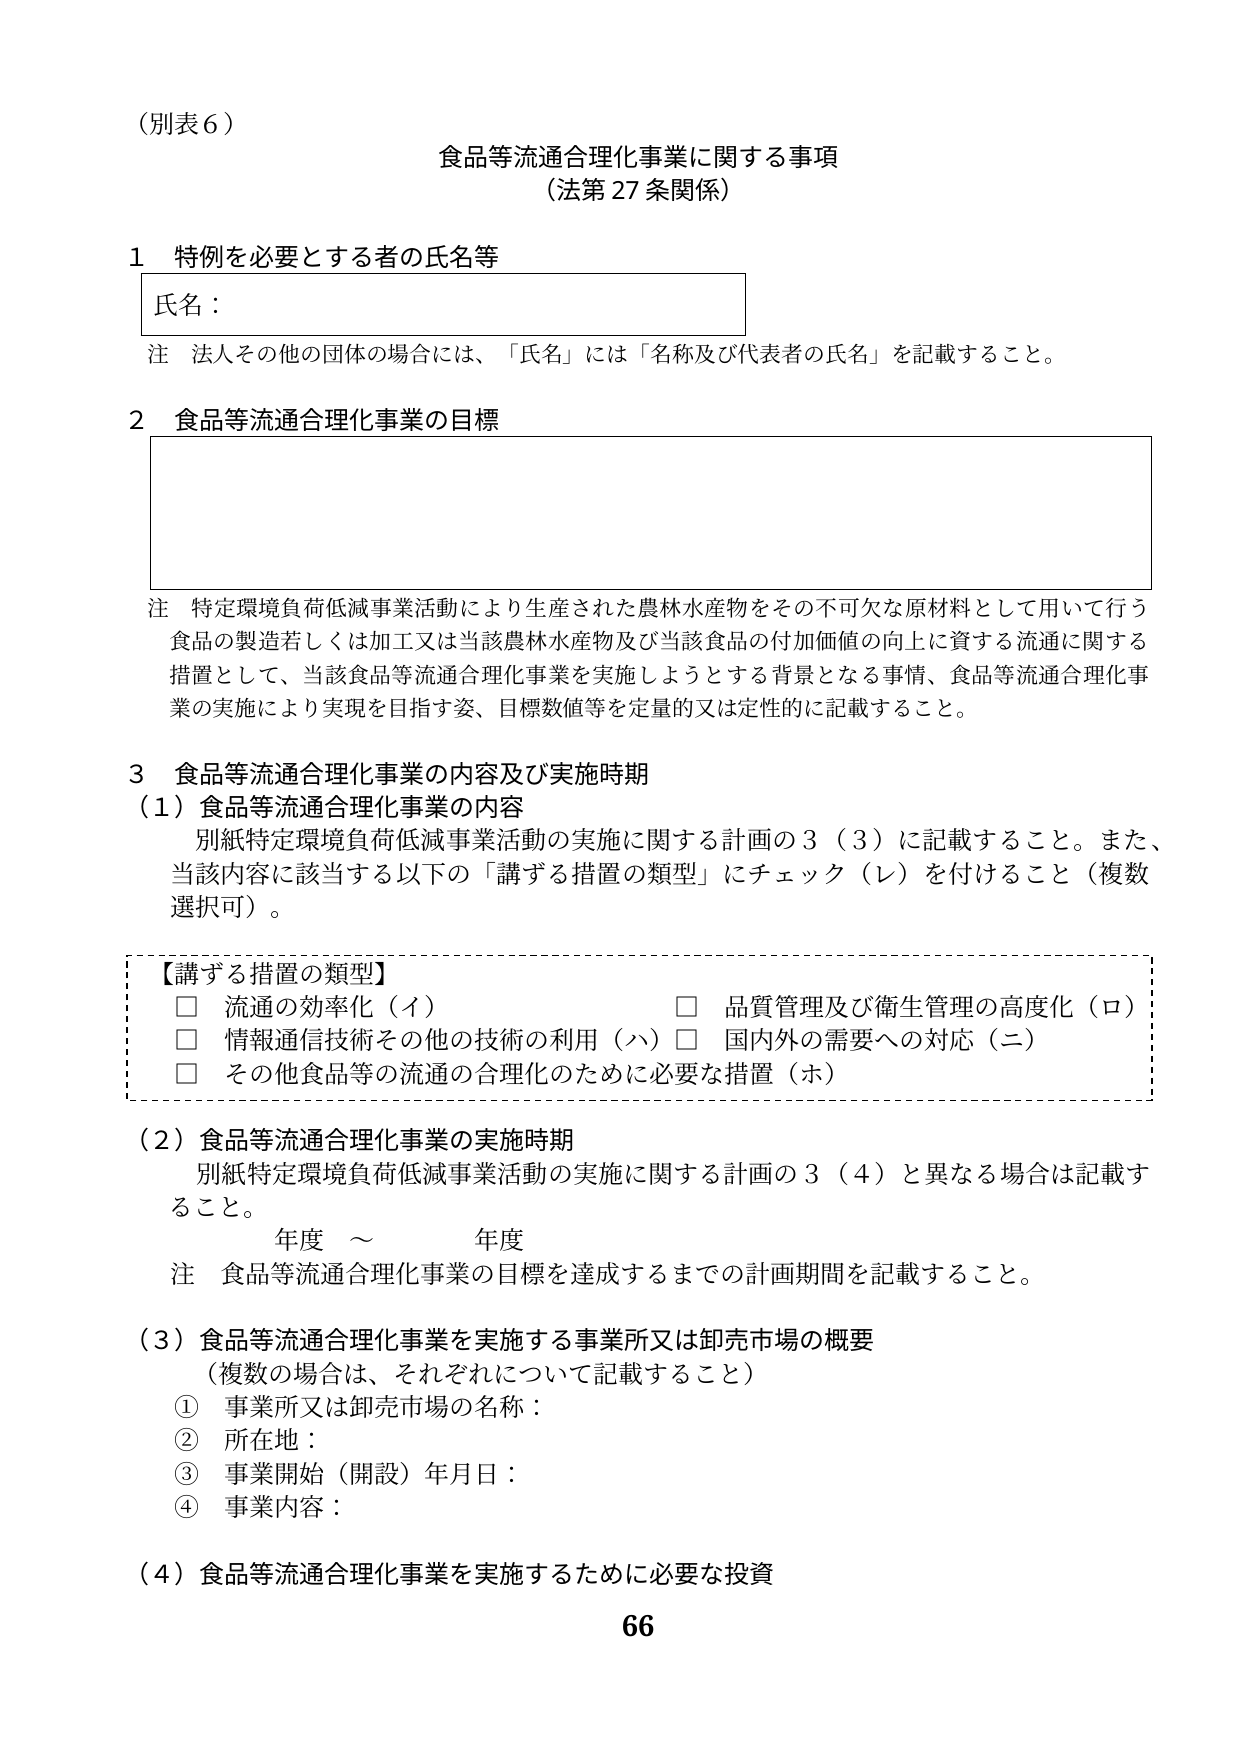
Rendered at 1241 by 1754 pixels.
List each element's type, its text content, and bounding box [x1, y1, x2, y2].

text 食品等流通合理化事業に関する事項 [124, 140, 1152, 173]
text １ 特例を必要とする者の氏名等 [124, 240, 1152, 273]
text ④ 事業内容： [124, 1490, 1152, 1523]
text □ その他食品等の流通の合理化のために必要な措置（ホ） [124, 1056, 1152, 1090]
text （１）食品等流通合理化事業の内容 [124, 790, 1152, 823]
text 注 食品等流通合理化事業の目標を達成するまでの計画期間を記載すること。 [170, 1256, 1152, 1290]
text （２）食品等流通合理化事業の実施時期 [124, 1123, 1152, 1156]
text （４）食品等流通合理化事業を実施するために必要な投資 [124, 1556, 1152, 1590]
text ① 事業所又は卸売市場の名称： [124, 1390, 1152, 1423]
text □ 情報通信技術その他の技術の利用（ハ）□ 国内外の需要への対応（ニ） [124, 1023, 1152, 1056]
text □ 流通の効率化（イ） □ 品質管理及び衛生管理の高度化（ロ） [124, 990, 1152, 1023]
text （複数の場合は、それぞれについて記載すること） [193, 1356, 1152, 1390]
text 別紙特定環境負荷低減事業活動の実施に関する計画の３（３）に記載すること。また、当該内容に該当する以下の「講ずる措置の類型」にチェック（レ）を付けること（複数選択可）。 [170, 823, 1152, 923]
text （別表６） [124, 106, 1152, 140]
text ２ 食品等流通合理化事業の目標 [124, 403, 1152, 436]
text ② 所在地： [124, 1423, 1152, 1456]
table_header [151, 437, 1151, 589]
text ③ 事業開始（開設）年月日： [124, 1456, 1152, 1490]
text 注 特定環境負荷低減事業活動により生産された農林水産物をその不可欠な原材料として用いて行う食品の製造若しくは加工又は当該農林水産物及び当該食品の付加価値の向上に資する流通に関する措置として、当該食品等流通合理化事業を実施しようとする背景となる事情、食品等流通合理化事業の実施により実現を目指す姿、目標数値等を定量的又は定性的に記載すること。 [147, 590, 1152, 723]
text 年度 ～ 年度 [124, 1223, 1152, 1256]
text （法第27条関係） [124, 173, 1152, 206]
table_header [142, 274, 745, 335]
text （３）食品等流通合理化事業を実施する事業所又は卸売市場の概要 [124, 1323, 1152, 1356]
text 注 法人その他の団体の場合には、「氏名」には「名称及び代表者の氏名」を記載すること。 [147, 336, 1152, 369]
text 別紙特定環境負荷低減事業活動の実施に関する計画の３（４）と異なる場合は記載すること。 [168, 1156, 1152, 1223]
text 【講ずる措置の類型】 [124, 956, 1152, 990]
text ３ 食品等流通合理化事業の内容及び実施時期 [124, 756, 1152, 790]
